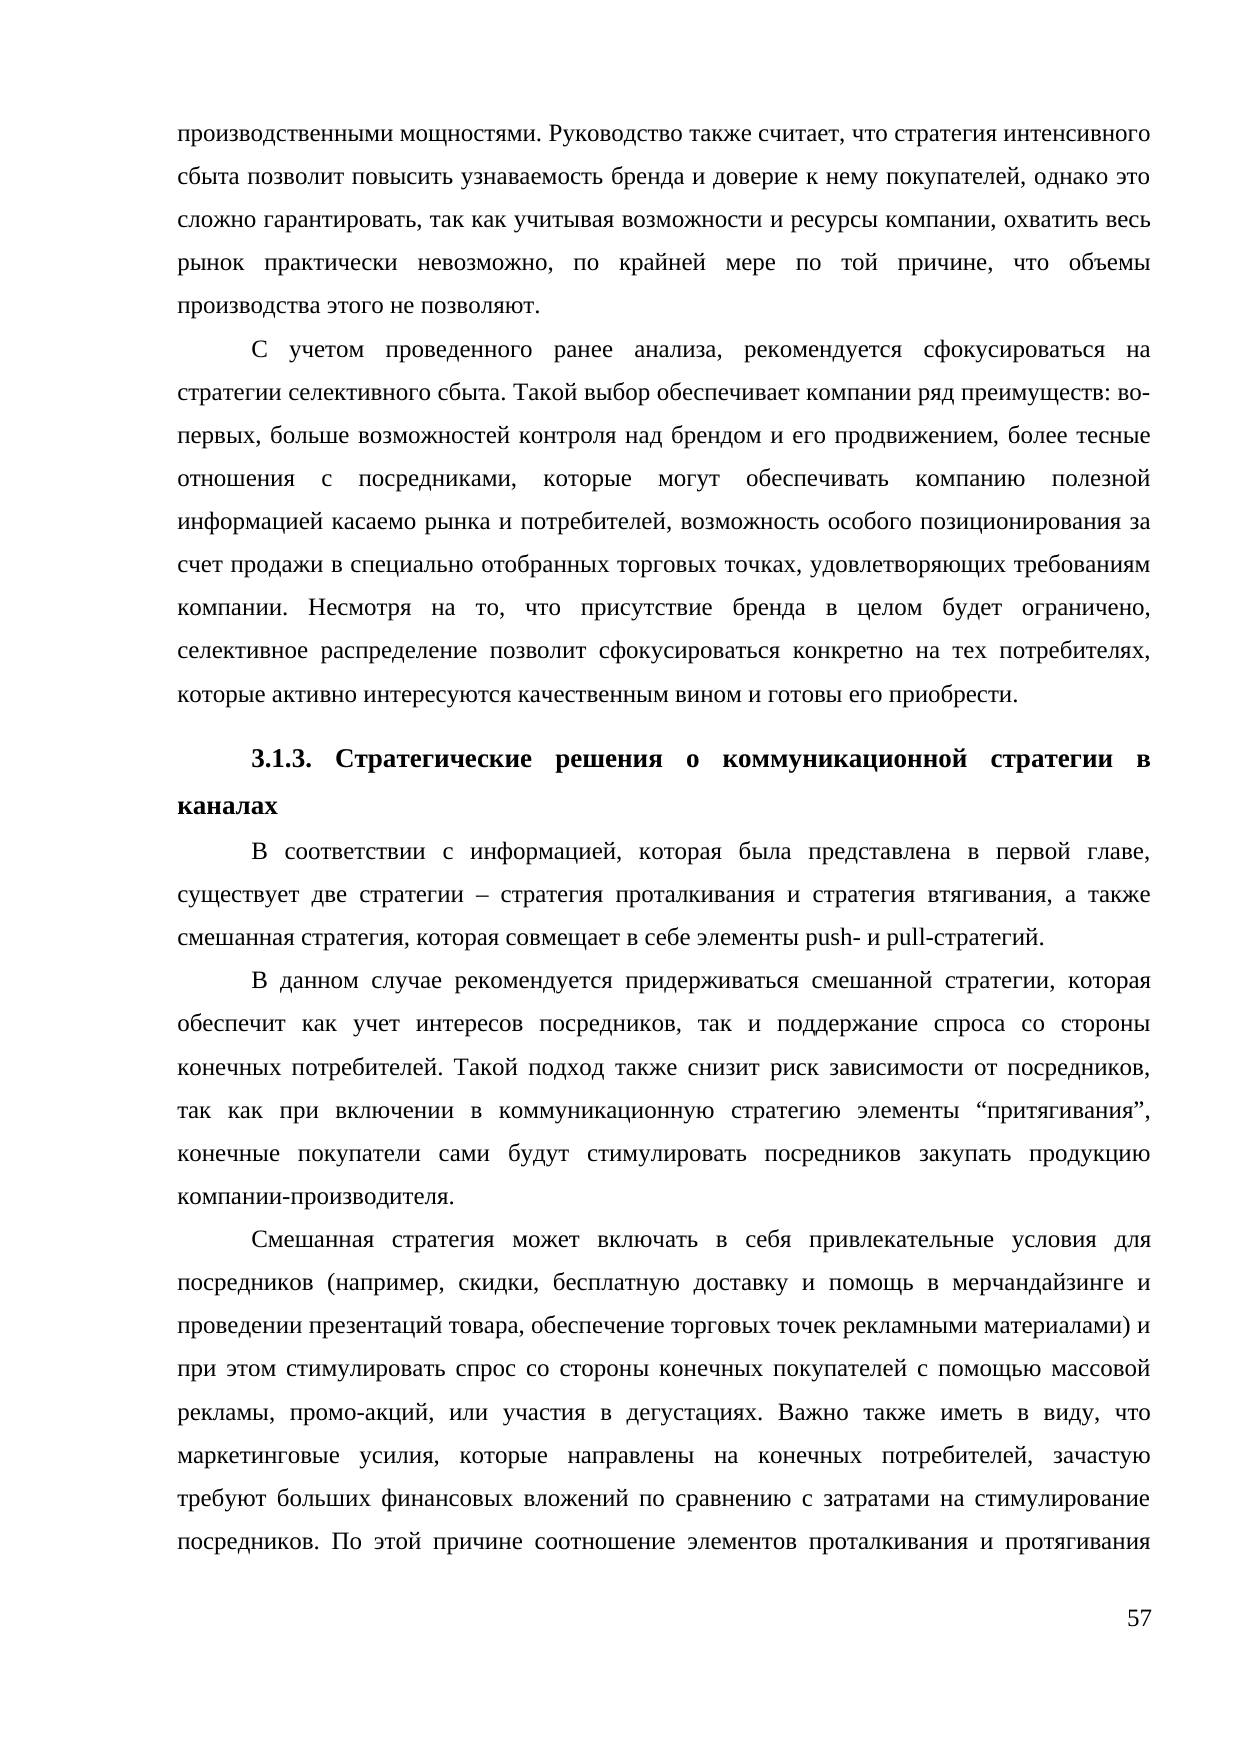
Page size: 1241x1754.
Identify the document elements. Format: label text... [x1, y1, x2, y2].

subtitle 3.1.3. Стратегические решения о коммуникационной стратегии в каналах [177, 743, 1152, 820]
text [177, 118, 1152, 319]
text В соответствии с информацией, которая была представлена в первой главе, существует две стратегии – стратегия проталкивания и стратегия втягивания, а также смешанная стратегия, которая совмещает в себе элементы push- и pull-стратегий. [177, 836, 1152, 951]
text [177, 1224, 1152, 1555]
text С учетом проведенного ранее анализа, рекомендуется сфокусироваться на стратегии селективного сбыта. Такой выбор обеспечивает компании ряд преимуществ: во-первых, больше возможностей контроля над брендом и его продвижением, более тесные отношения с посредниками, которые могут обеспечивать компанию полезной информацией касаемо рынка и потребителей, возможность особого позиционирования за счет продажи в специально отобранных торговых точках, удовлетворяющих требованиям компании. Несмотря на то, что присутствие бренда в целом будет ограничено, селективное распределение позволит сфокусироваться конкретно на тех потребителях, которые активно интересуются качественным вином и готовы его приобрести. [177, 334, 1152, 707]
text В данном случае рекомендуется придерживаться смешанной стратегии, которая обеспечит как учет интересов посредников, так и поддержание спроса со стороны конечных потребителей. Такой подход также снизит риск зависимости от посредников, так как при включении в коммуникационную стратегию элементы “притягивания”, конечные покупатели сами будут стимулировать посредников закупать продукцию компании-производителя. [177, 965, 1152, 1210]
